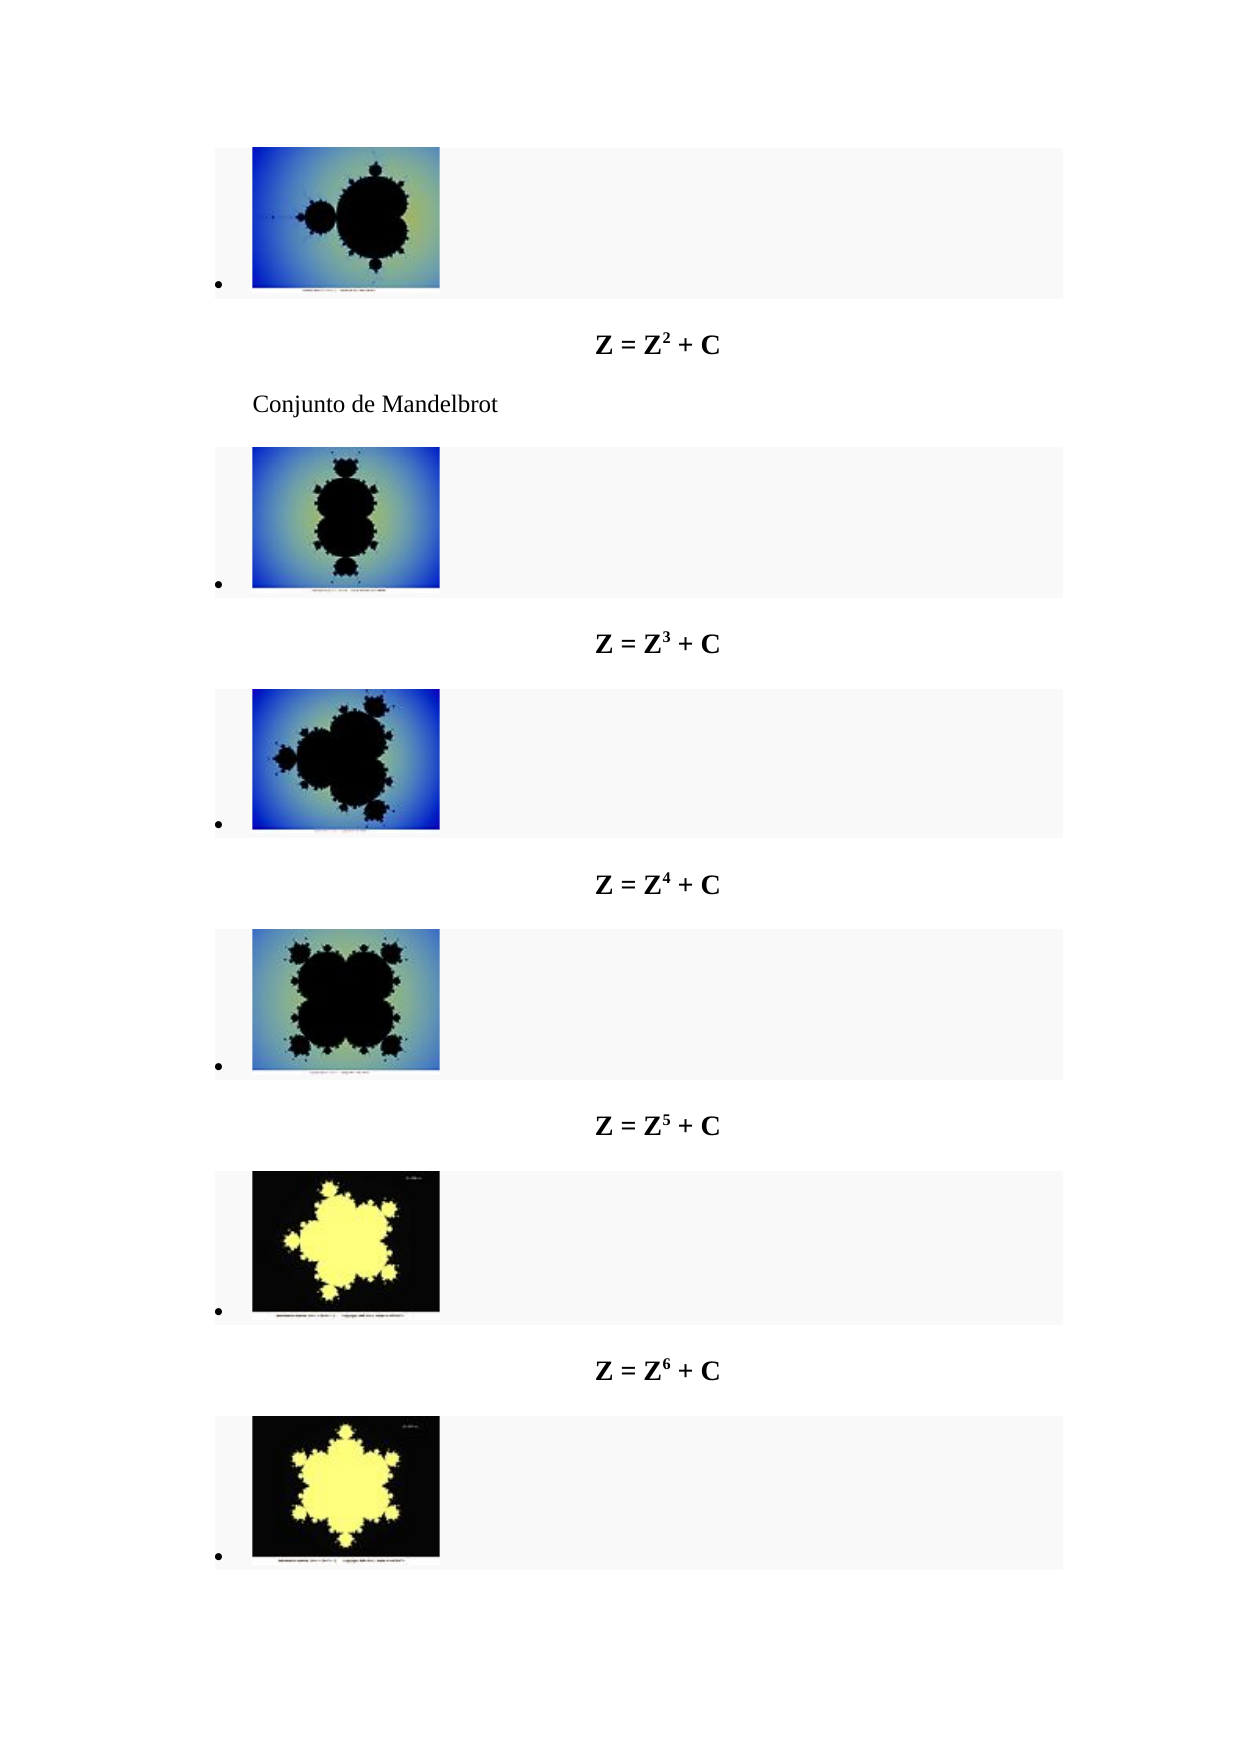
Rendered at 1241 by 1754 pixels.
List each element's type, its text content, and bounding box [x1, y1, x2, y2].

picture [252, 147, 440, 293]
picture [252, 447, 440, 593]
text Z = Z6 + C [252, 1354, 1063, 1387]
picture [252, 689, 440, 833]
text Z = Z5 + C [252, 1109, 1063, 1142]
picture [252, 1416, 440, 1565]
text Conjunto de Mandelbrot [252, 389, 1063, 418]
text Z = Z3 + C [252, 627, 1063, 660]
picture [252, 1171, 440, 1320]
picture [252, 929, 440, 1075]
text Z = Z4 + C [252, 868, 1063, 900]
text Z = Z2 + C [252, 328, 1063, 360]
